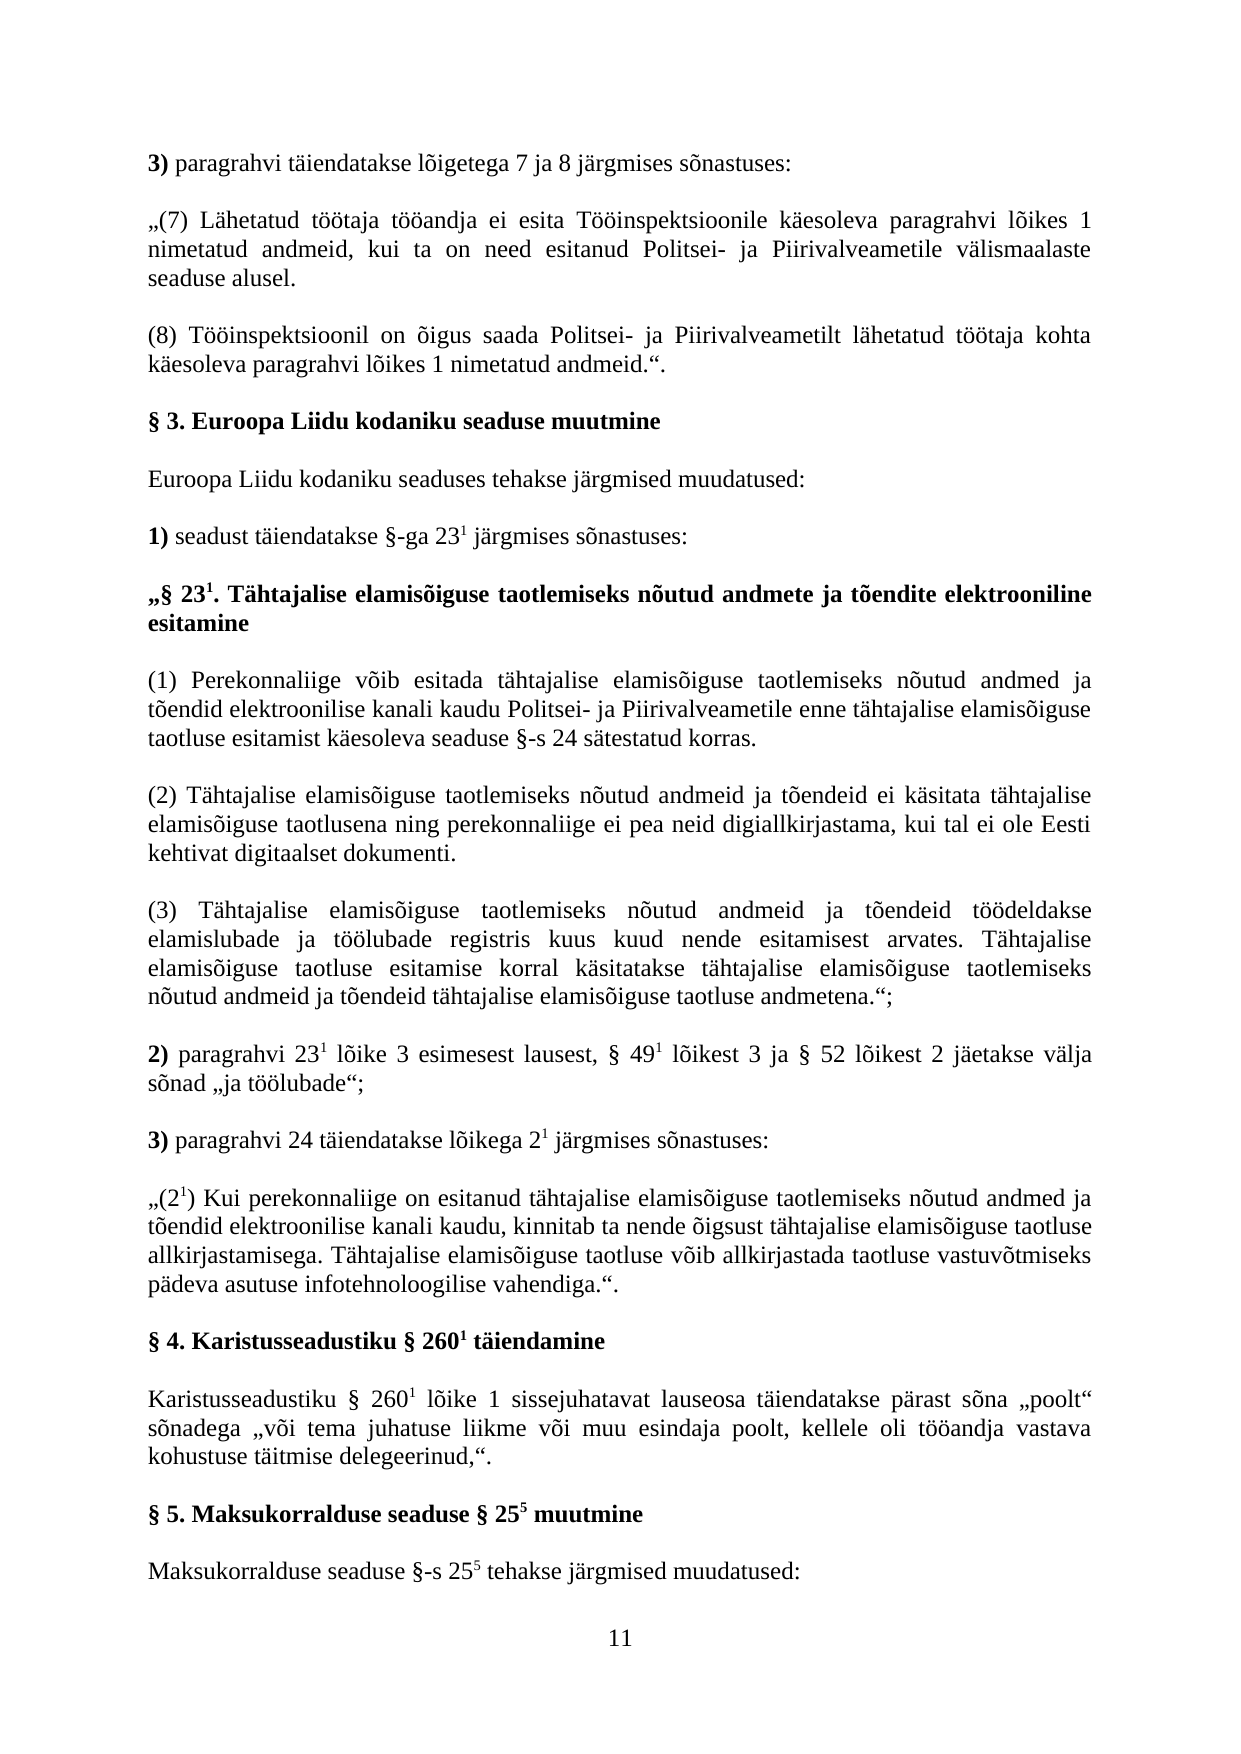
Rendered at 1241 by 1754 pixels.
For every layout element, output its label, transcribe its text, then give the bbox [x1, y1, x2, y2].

text § 5. Maksukorralduse seaduse § 255 muutmine [148, 1499, 1093, 1528]
text „(7) Lähetatud töötaja tööandja ei esita Tööinspektsioonile käesoleva paragrahvi lõikes 1 nimetatud andmeid, kui ta on need esitanud Politsei- ja Piirivalveametile välismaalaste seaduse alusel. [148, 205, 1093, 291]
text (3) Tähtajalise elamisõiguse taotlemiseks nõutud andmeid ja tõendeid töödeldakse elamislubade ja töölubade registris kuus kuud nende esitamisest arvates. Tähtajalise elamisõiguse taotluse esitamise korral käsitatakse tähtajalise elamisõiguse taotlemiseks nõutud andmeid ja tõendeid tähtajalise elamisõiguse taotluse andmetena.“; [148, 895, 1093, 1010]
text (2) Tähtajalise elamisõiguse taotlemiseks nõutud andmeid ja tõendeid ei käsitata tähtajalise elamisõiguse taotlusena ning perekonnaliige ei pea neid digiallkirjastama, kui tal ei ole Eesti kehtivat digitaalset dokumenti. [148, 780, 1093, 866]
text 3) paragrahvi täiendatakse lõigetega 7 ja 8 järgmises sõnastuses: [148, 148, 1093, 176]
text (1) Perekonnaliige võib esitada tähtajalise elamisõiguse taotlemiseks nõutud andmed ja tõendid elektroonilise kanali kaudu Politsei- ja Piirivalveametile enne tähtajalise elamisõiguse taotluse esitamist käesoleva seaduse §-s 24 sätestatud korras. [148, 665, 1093, 751]
text (8) Tööinspektsioonil on õigus saada Politsei- ja Piirivalveametilt lähetatud töötaja kohta käesoleva paragrahvi lõikes 1 nimetatud andmeid.“. [148, 320, 1093, 378]
text „§ 231. Tähtajalise elamisõiguse taotlemiseks nõutud andmete ja tõendite elektrooniline esitamine [148, 579, 1093, 636]
text § 3. Euroopa Liidu kodaniku seaduse muutmine [148, 406, 1093, 435]
text § 4. Karistusseadustiku § 2601 täiendamine [148, 1326, 1093, 1355]
text Karistusseadustiku § 2601 lõike 1 sissejuhatavat lauseosa täiendatakse pärast sõna „poolt“ sõnadega „või tema juhatuse liikme või muu esindaja poolt, kellele oli tööandja vastava kohustuse täitmise delegeerinud,“. [148, 1384, 1093, 1470]
text 2) paragrahvi 231 lõike 3 esimesest lausest, § 491 lõikest 3 ja § 52 lõikest 2 jäetakse välja sõnad „ja töölubade“; [148, 1039, 1093, 1096]
text 1) seadust täiendatakse §-ga 231 järgmises sõnastuses: [148, 521, 1093, 550]
text Maksukorralduse seaduse §-s 255 tehakse järgmised muudatused: [148, 1556, 1093, 1585]
text Euroopa Liidu kodaniku seaduses tehakse järgmised muudatused: [148, 464, 1093, 493]
text 3) paragrahvi 24 täiendatakse lõikega 21 järgmises sõnastuses: [148, 1125, 1093, 1154]
text „(21) Kui perekonnaliige on esitanud tähtajalise elamisõiguse taotlemiseks nõutud andmed ja tõendid elektroonilise kanali kaudu, kinnitab ta nende õigsust tähtajalise elamisõiguse taotluse allkirjastamisega. Tähtajalise elamisõiguse taotluse võib allkirjastada taotluse vastuvõtmiseks pädeva asutuse infotehnoloogilise vahendiga.“. [148, 1183, 1093, 1298]
